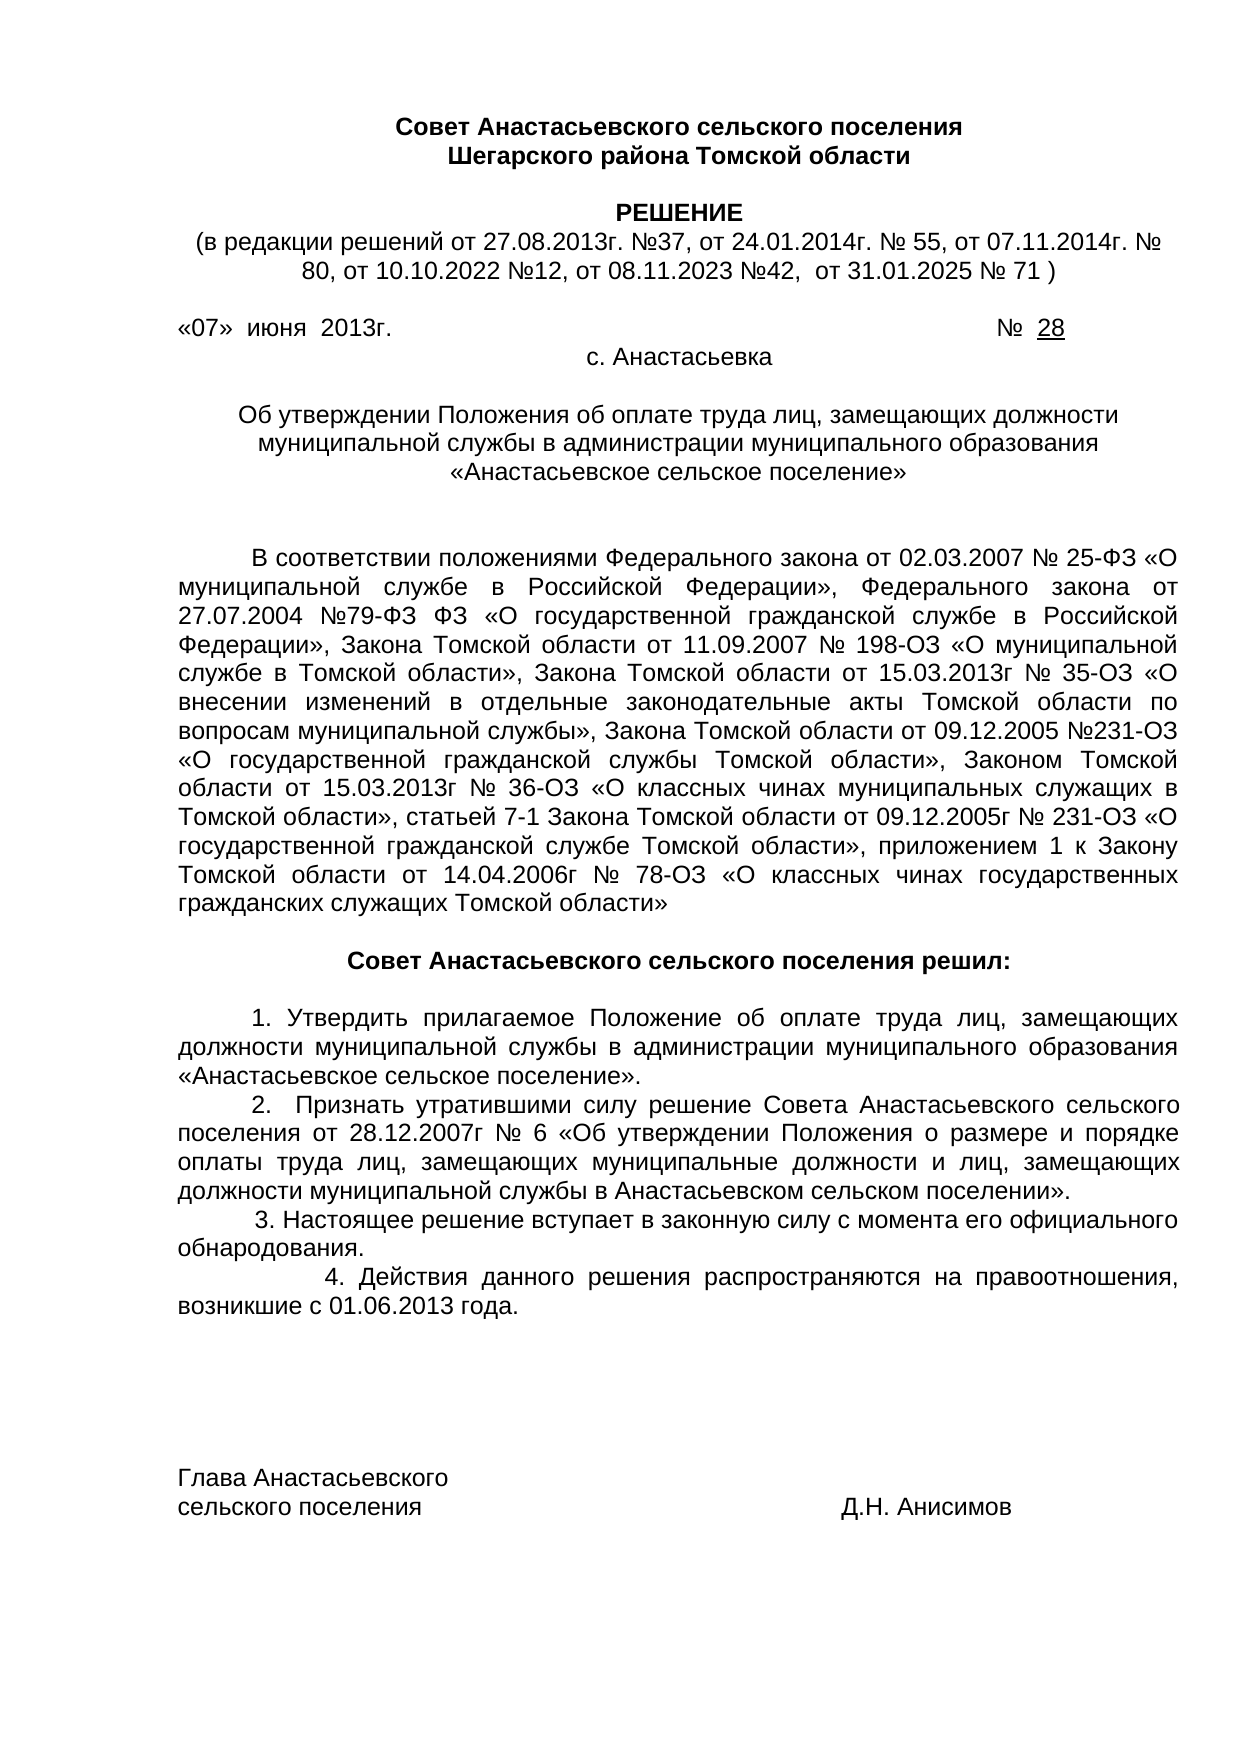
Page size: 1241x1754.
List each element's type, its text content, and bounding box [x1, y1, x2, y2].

text с. Анастасьевка [177, 342, 1181, 371]
text РЕШЕНИЕ [177, 198, 1181, 227]
text Глава Анастасьевского [177, 1463, 1181, 1492]
text 4. Действия данного решения распространяются на правоотношения, возникшие с 01.06.2013 года. [177, 1262, 1181, 1320]
text В соответствии положениями Федерального закона от 02.03.2007 № 25-ФЗ «О муниципальной службе в Российской Федерации», Федерального закона от 27.07.2004 №79-ФЗ ФЗ «О государственной гражданской службе в Российской Федерации», Закона Томской области от 11.09.2007 № 198-ОЗ «О муниципальной службе в Томской области», Закона Томской области от 15.03.2013г № 35-ОЗ «О внесении изменений в отдельные законодательные акты Томской области по вопросам муниципальной службы», Закона Томской области от 09.12.2005 №231-ОЗ «О государственной гражданской службы Томской области», Законом Томской области от 15.03.2013г № 36-ОЗ «О классных чинах муниципальных служащих в Томской области», статьей 7-1 Закона Томской области от 09.12.2005г № 231-ОЗ «О государственной гражданской службе Томской области», приложением 1 к Закону Томской области от 14.04.2006г № 78-ОЗ «О классных чинах государственных гражданских служащих Томской области» [178, 543, 1179, 917]
text (в редакции решений от 27.08.2013г. №37, от 24.01.2014г. № 55, от 07.11.2014г. № 80, от 10.10.2022 №12, от 08.11.2023 №42, от 31.01.2025 № 71 ) [177, 227, 1181, 285]
text Шегарского района Томской области [177, 141, 1181, 170]
text Совет Анастасьевского сельского поселения [177, 112, 1181, 141]
text сельского поселения Д.Н. Анисимов [177, 1492, 1181, 1521]
text 3. Настоящее решение вступает в законную силу с момента его официального обнародования. [177, 1205, 1181, 1262]
text Совет Анастасьевского сельского поселения решил: [177, 946, 1181, 975]
text Об утверждении Положения об оплате труда лиц, замещающих должности муниципальной службы в администрации муниципального образования «Анастасьевское сельское поселение» [178, 400, 1179, 486]
text 1. Утвердить прилагаемое Положение об оплате труда лиц, замещающих должности муниципальной службы в администрации муниципального образования «Анастасьевское сельское поселение». [178, 1003, 1179, 1090]
text «07» июня 2013г. № 28 [177, 313, 1181, 342]
text 2. Признать утратившими силу решение Совета Анастасьевского сельского поселения от 28.12.2007г № 6 «Об утверждении Положения о размере и порядке оплаты труда лиц, замещающих муниципальные должности и лиц, замещающих должности муниципальной службы в Анастасьевском сельском поселении». [177, 1090, 1181, 1205]
